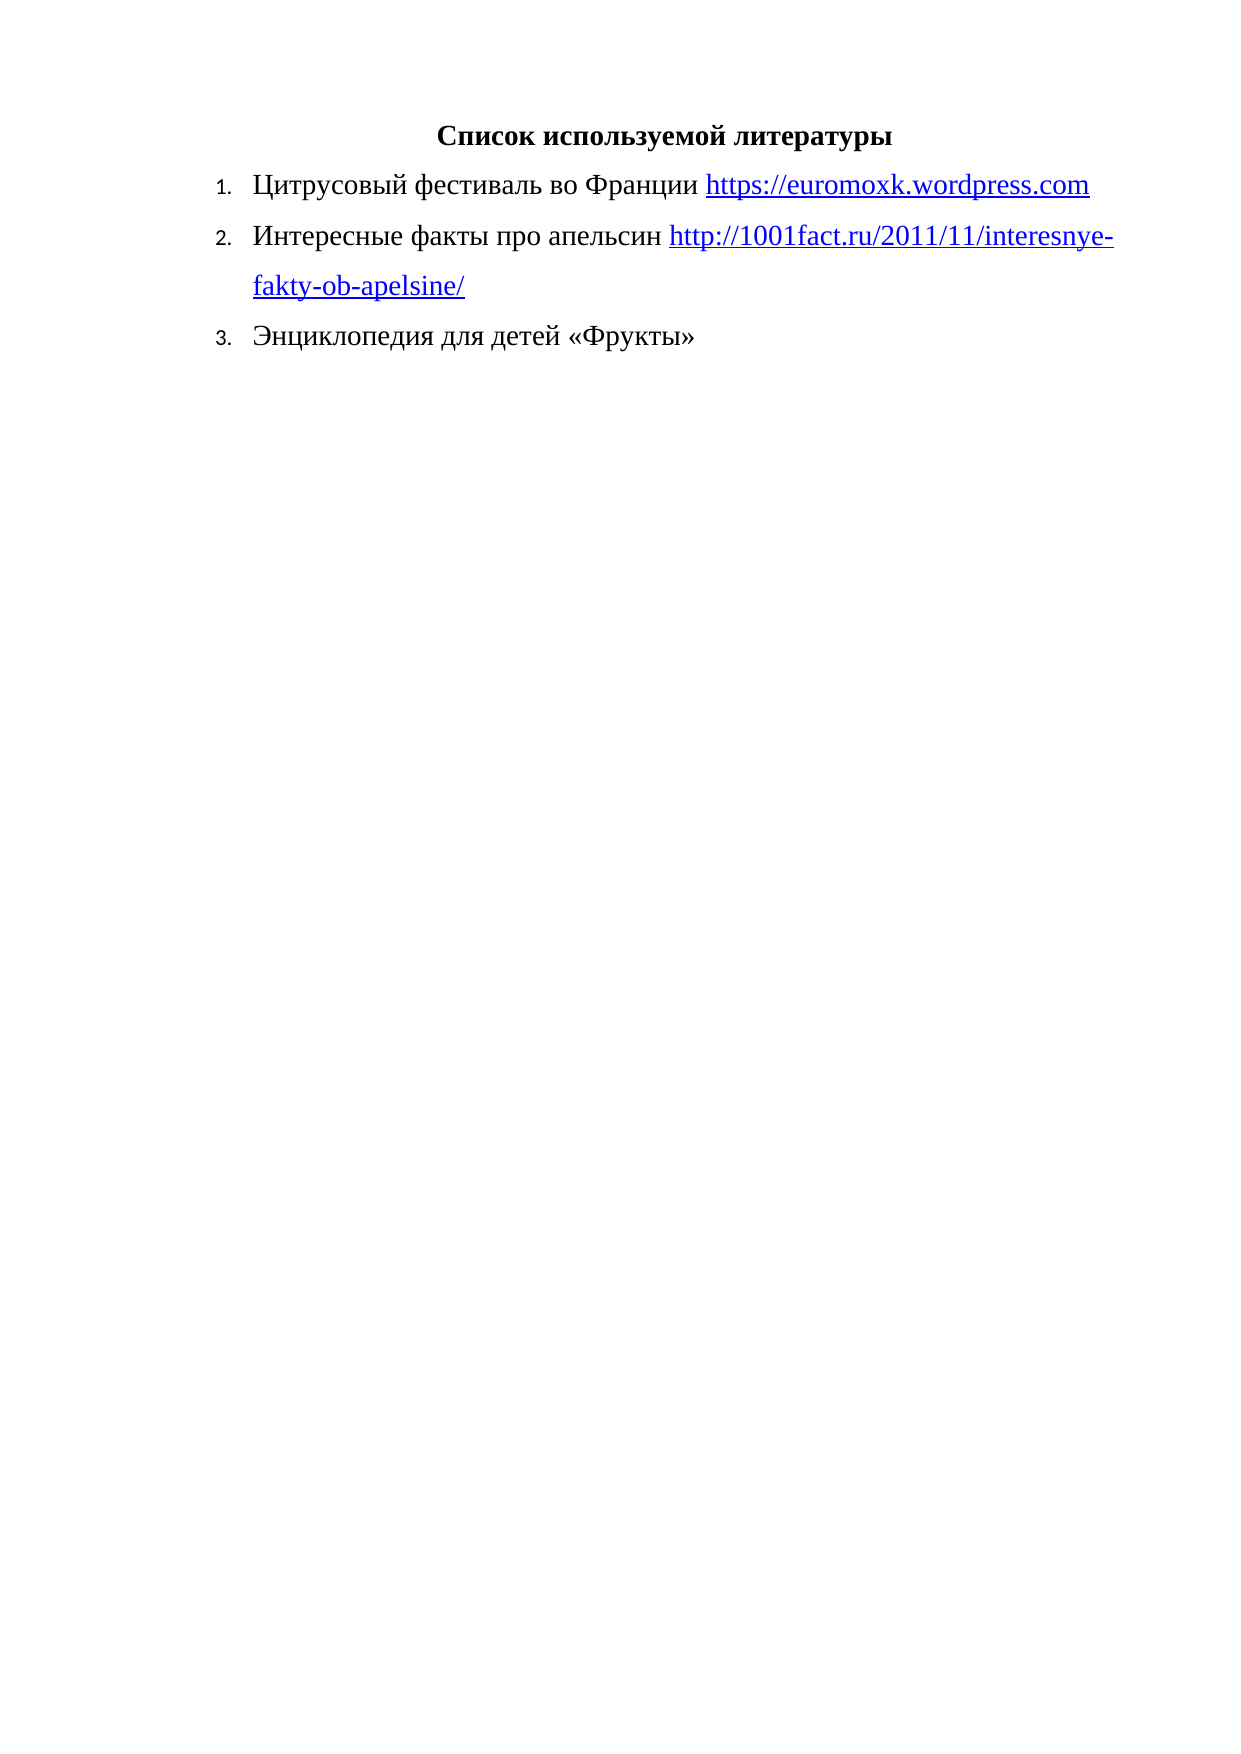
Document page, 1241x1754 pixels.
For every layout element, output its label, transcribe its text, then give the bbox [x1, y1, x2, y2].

list Энциклопедия для детей «Фрукты» [215, 318, 1152, 352]
list Интересные факты про апельсин http://1001fact.ru/2011/11/interesnye-fakty-ob-apelsine/ [215, 218, 1152, 301]
list Цитрусовый фестиваль во Франции https://euromoxk.wordpress.com [215, 167, 1152, 201]
text Список используемой литературы [177, 118, 1152, 152]
